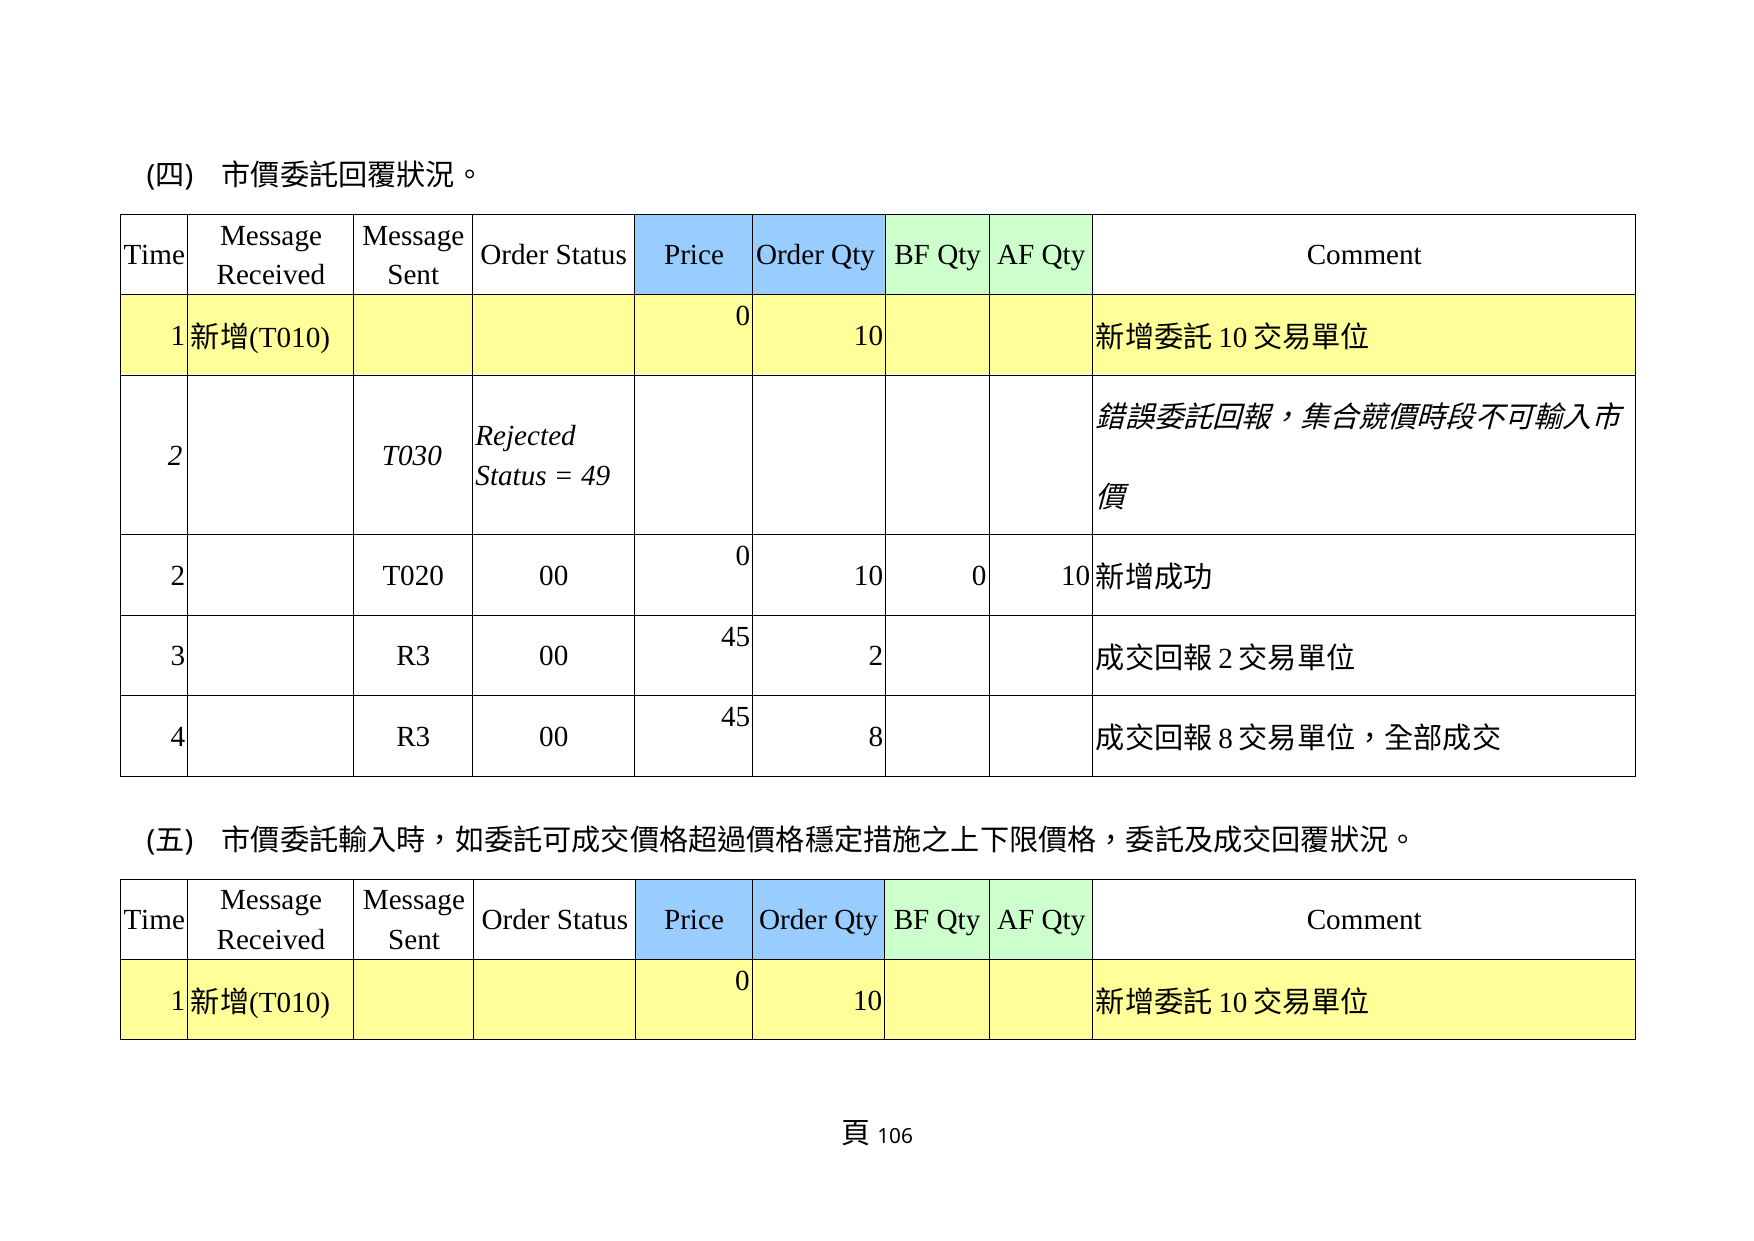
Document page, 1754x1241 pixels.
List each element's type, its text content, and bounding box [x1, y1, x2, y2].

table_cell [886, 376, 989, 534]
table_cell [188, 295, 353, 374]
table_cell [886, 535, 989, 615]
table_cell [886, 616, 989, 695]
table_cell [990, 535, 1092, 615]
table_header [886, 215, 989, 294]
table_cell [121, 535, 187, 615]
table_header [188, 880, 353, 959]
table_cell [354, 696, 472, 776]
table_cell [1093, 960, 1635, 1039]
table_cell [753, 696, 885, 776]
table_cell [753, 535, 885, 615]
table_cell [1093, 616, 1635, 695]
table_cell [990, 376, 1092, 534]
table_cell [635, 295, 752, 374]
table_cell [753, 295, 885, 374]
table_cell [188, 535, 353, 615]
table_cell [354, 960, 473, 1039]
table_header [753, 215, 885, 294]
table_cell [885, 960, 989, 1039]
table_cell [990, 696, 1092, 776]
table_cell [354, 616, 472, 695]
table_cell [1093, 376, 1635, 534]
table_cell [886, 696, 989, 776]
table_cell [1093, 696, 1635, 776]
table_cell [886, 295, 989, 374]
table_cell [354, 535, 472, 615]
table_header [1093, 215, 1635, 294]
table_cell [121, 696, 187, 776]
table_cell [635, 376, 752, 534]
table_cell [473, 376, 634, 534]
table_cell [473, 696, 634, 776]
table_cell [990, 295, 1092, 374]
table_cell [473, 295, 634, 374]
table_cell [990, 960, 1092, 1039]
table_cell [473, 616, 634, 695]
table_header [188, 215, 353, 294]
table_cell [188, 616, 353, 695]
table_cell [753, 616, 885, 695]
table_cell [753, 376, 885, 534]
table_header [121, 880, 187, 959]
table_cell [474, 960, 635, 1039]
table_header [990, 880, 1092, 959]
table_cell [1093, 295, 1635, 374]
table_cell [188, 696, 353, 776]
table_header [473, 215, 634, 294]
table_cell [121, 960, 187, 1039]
list 市價委託回覆狀況。 [146, 151, 1636, 194]
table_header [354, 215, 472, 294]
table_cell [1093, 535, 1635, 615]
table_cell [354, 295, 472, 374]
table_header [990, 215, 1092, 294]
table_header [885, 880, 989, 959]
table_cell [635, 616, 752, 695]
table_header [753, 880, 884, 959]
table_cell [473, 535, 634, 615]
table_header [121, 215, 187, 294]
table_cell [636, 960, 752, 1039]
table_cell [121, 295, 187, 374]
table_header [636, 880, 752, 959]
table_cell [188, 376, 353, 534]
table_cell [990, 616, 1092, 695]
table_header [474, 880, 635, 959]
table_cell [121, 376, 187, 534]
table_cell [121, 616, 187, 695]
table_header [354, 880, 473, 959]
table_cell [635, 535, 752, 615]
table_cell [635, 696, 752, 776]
list 市價委託輸入時，如委託可成交價格超過價格穩定措施之上下限價格，委託及成交回覆狀況。 [146, 816, 1636, 859]
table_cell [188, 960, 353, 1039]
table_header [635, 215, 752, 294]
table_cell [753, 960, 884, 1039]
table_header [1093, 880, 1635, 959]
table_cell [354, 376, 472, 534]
